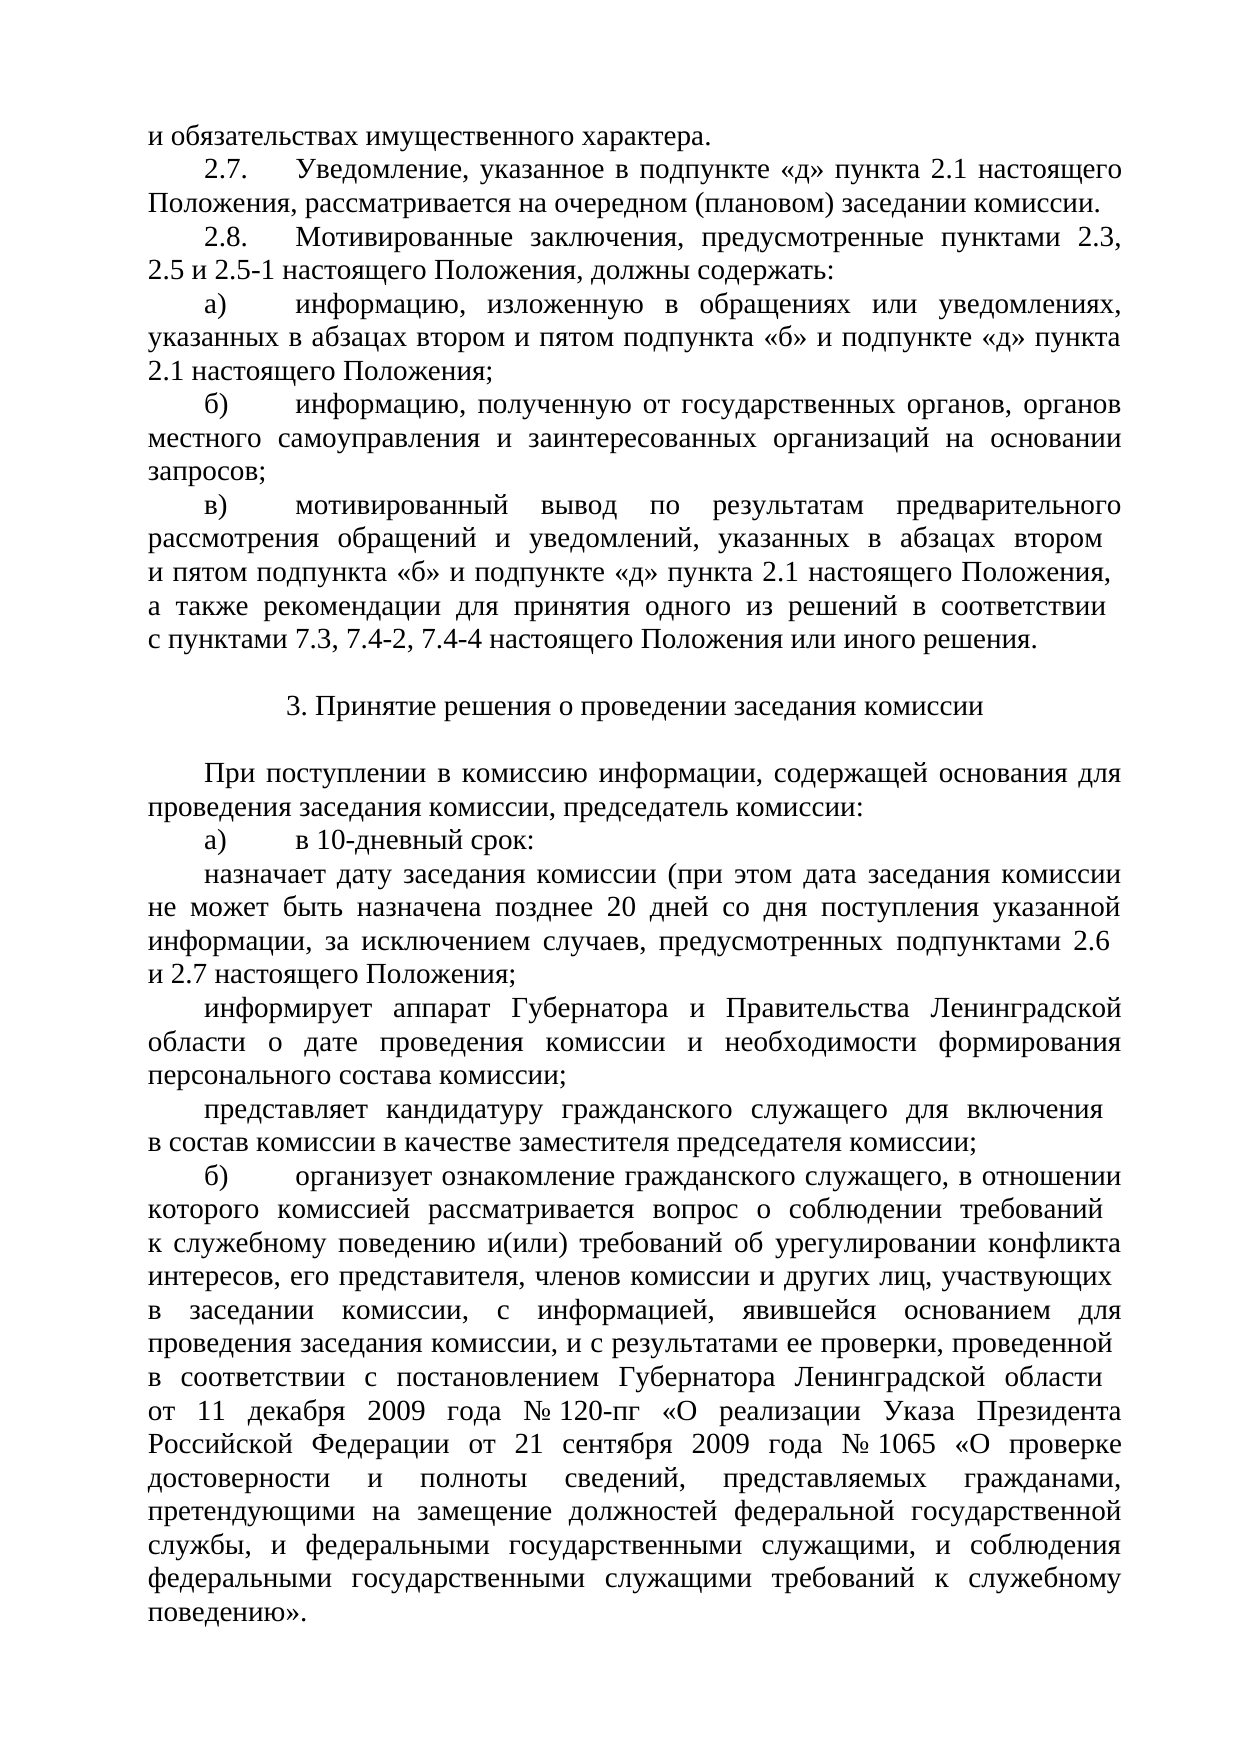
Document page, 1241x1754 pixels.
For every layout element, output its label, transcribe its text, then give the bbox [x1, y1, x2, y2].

text 2.7. Уведомление, указанное в подпункте «д» пункта 2.1 настоящего Положения, рассматривается на очередном (плановом) заседании комиссии. [148, 152, 1122, 219]
text а) информацию, изложенную в обращениях или уведомлениях, указанных в абзацах втором и пятом подпункта «б» и подпункте «д» пункта 2.1 настоящего Положения; [148, 286, 1122, 386]
text 3. Принятие решения о проведении заседания комиссии [148, 688, 1122, 722]
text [148, 118, 1122, 152]
text При поступлении в комиссию информации, содержащей основания для проведения заседания комиссии, председатель комиссии: [148, 755, 1122, 822]
text назначает дату заседания комиссии (при этом дата заседания комиссии не может быть назначена позднее 20 дней со дня поступления указанной информации, за исключением случаев, предусмотренных подпунктами 2.6 и 2.7 настоящего Положения; [148, 856, 1122, 990]
text в) мотивированный вывод по результатам предварительного рассмотрения обращений и уведомлений, указанных в абзацах втором и пятом подпункта «б» и подпункте «д» пункта 2.1 настоящего Положения, а также рекомендации для принятия одного из решений в соответствии с пунктами 7.3, 7.4-2, 7.4-4 настоящего Положения или иного решения. [148, 487, 1122, 655]
text б) организует ознакомление гражданского служащего, в отношении которого комиссией рассматривается вопрос о соблюдении требований к служебному поведению и(или) требований об урегулировании конфликта интересов, его представителя, членов комиссии и других лиц, участвующих в заседании комиссии, с информацией, явившейся основанием для проведения заседания комиссии, и с результатами ее проверки, проведенной в соответствии с постановлением Губернатора Ленинградской области от 11 декабря 2009 года № 120-пг «О реализации Указа Президента Российской Федерации от 21 сентября 2009 года № 1065 «О проверке достоверности и полноты сведений, представляемых гражданами, претендующими на замещение должностей федеральной государственной службы, и федеральными государственными служащими, и соблюдения федеральными государственными служащими требований к служебному поведению». [148, 1158, 1122, 1627]
text 2.8. Мотивированные заключения, предусмотренные пунктами 2.3, 2.5 и 2.5-1 настоящего Положения, должны содержать: [148, 219, 1122, 286]
text б) информацию, полученную от государственных органов, органов местного самоуправления и заинтересованных организаций на основании запросов; [148, 386, 1122, 487]
text представляет кандидатуру гражданского служащего для включения в состав комиссии в качестве заместителя председателя комиссии; [148, 1091, 1122, 1158]
text информирует аппарат Губернатора и Правительства Ленинградской области о дате проведения комиссии и необходимости формирования персонального состава комиссии; [148, 990, 1122, 1091]
text а) в 10-дневный срок: [148, 822, 1122, 856]
